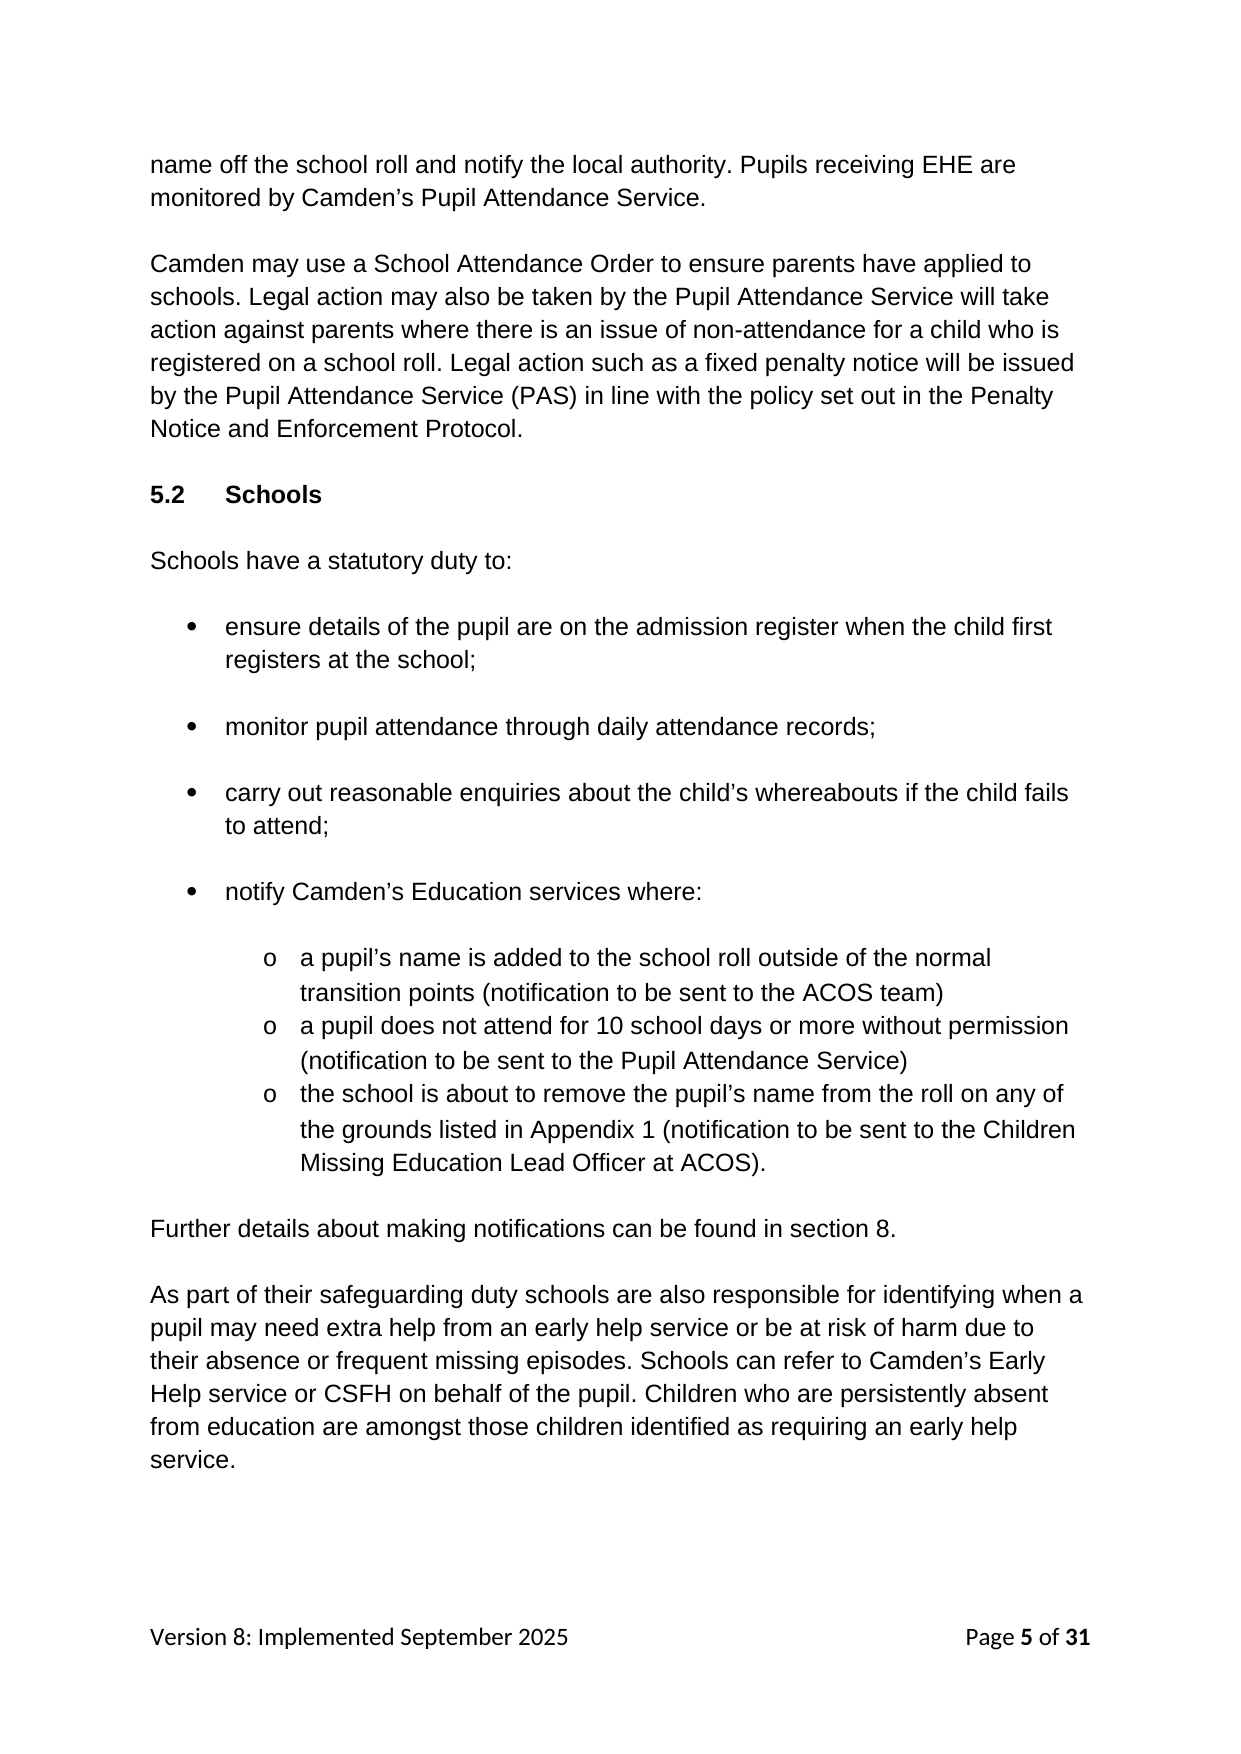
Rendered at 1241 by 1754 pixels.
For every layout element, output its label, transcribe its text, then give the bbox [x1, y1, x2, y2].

text 5.2 Schools [150, 480, 1090, 509]
list the school is about to remove the pupil’s name from the roll on any of the grounds listed in Appendix 1 (notification to be sent to the Children Missing Education Lead Officer at ACOS). [262, 1079, 1090, 1176]
list a pupil’s name is added to the school roll outside of the normal transition points (notification to be sent to the ACOS team) [262, 943, 1090, 1007]
list ensure details of the pupil are on the admission register when the child first registers at the school; [187, 612, 1090, 674]
text Schools have a statutory duty to: [150, 546, 1090, 575]
list carry out reasonable enquiries about the child’s whereabouts if the child fails to attend; [187, 778, 1090, 839]
text Camden may use a School Attendance Order to ensure parents have applied to schools. Legal action may also be taken by the Pupil Attendance Service will take action against parents where there is an issue of non-attendance for a child who is registered on a school roll. Legal action such as a fixed penalty notice will be issued by the Pupil Attendance Service (PAS) in line with the policy set out in the Penalty Notice and Enforcement Protocol. [150, 249, 1090, 443]
text As part of their safeguarding duty schools are also responsible for identifying when a pupil may need extra help from an early help service or be at risk of harm due to their absence or frequent missing episodes. Schools can refer to Camden’s Early Help service or CSFH on behalf of the pupil. Children who are persistently absent from education are amongst those children identified as requiring an early help service. [150, 1280, 1090, 1473]
list notify Camden’s Education services where: [187, 877, 1090, 906]
list a pupil does not attend for 10 school days or more without permission (notification to be sent to the Pupil Attendance Service) [262, 1011, 1090, 1075]
text Further details about making notifications can be found in section 8. [150, 1214, 1090, 1242]
list monitor pupil attendance through daily attendance records; [187, 711, 1090, 740]
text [150, 150, 1090, 212]
